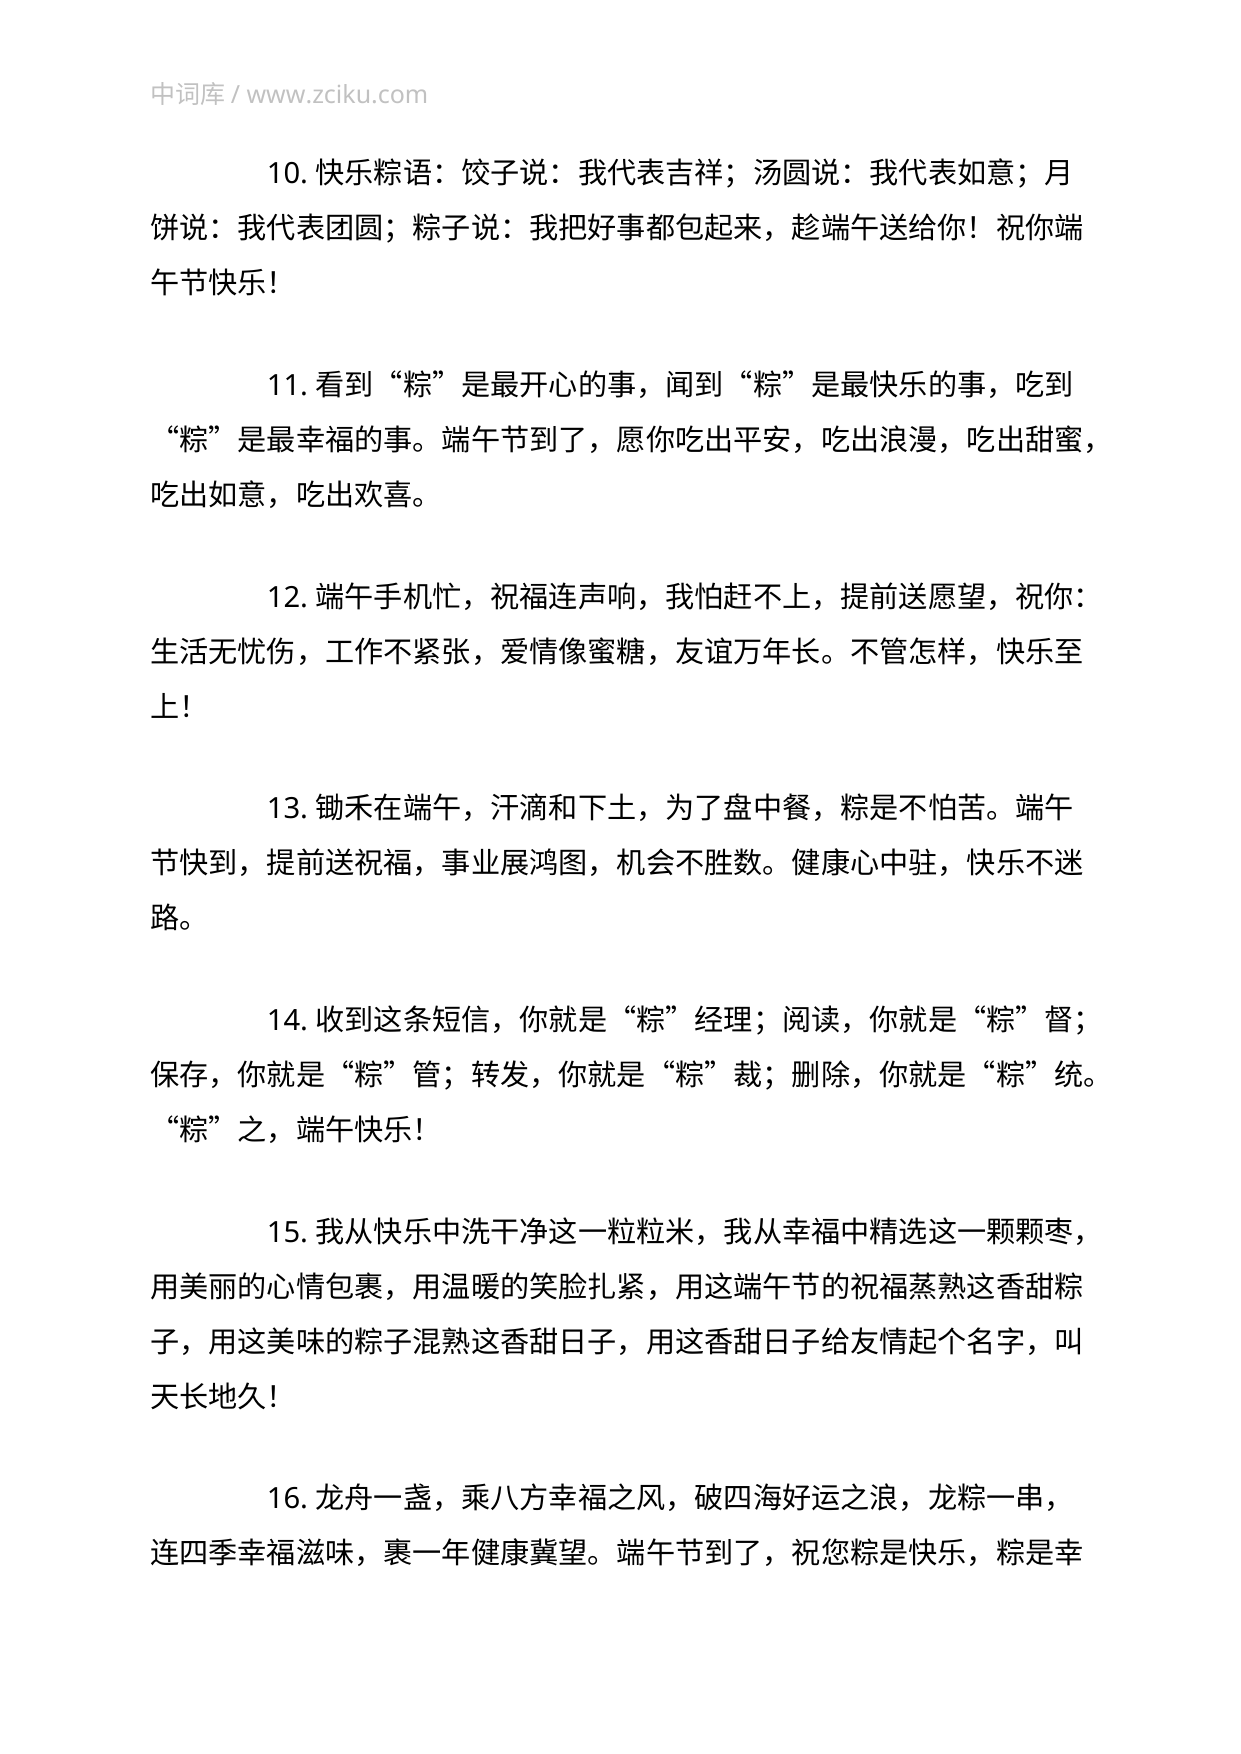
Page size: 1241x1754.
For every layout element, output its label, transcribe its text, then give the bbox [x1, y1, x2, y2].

text 15. 我从快乐中洗干净这一粒粒米，我从幸福中精选这一颗颗枣，用美丽的心情包裹，用温暖的笑脸扎紧，用这端午节的祝福蒸熟这香甜粽子，用这美味的粽子混熟这香甜日子，用这香甜日子给友情起个名字，叫天长地久！ [150, 1208, 1090, 1415]
text 14. 收到这条短信，你就是“粽”经理；阅读，你就是“粽”督；保存，你就是“粽”管；转发，你就是“粽”裁；删除，你就是“粽”统。“粽”之，端午快乐！ [150, 997, 1090, 1149]
text 13. 锄禾在端午，汗滴和下土，为了盘中餐，粽是不怕苦。端午节快到，提前送祝福，事业展鸿图，机会不胜数。健康心中驻，快乐不迷路。 [150, 785, 1090, 937]
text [150, 1475, 1090, 1572]
text 11. 看到“粽”是最开心的事，闻到“粽”是最快乐的事，吃到“粽”是最幸福的事。端午节到了，愿你吃出平安，吃出浪漫，吃出甜蜜，吃出如意，吃出欢喜。 [150, 362, 1090, 514]
text 10. 快乐粽语：饺子说：我代表吉祥；汤圆说：我代表如意；月饼说：我代表团圆；粽子说：我把好事都包起来，趁端午送给你！祝你端午节快乐！ [150, 150, 1090, 302]
text 12. 端午手机忙，祝福连声响，我怕赶不上，提前送愿望，祝你：生活无忧伤，工作不紧张，爱情像蜜糖，友谊万年长。不管怎样，快乐至上！ [150, 573, 1090, 726]
